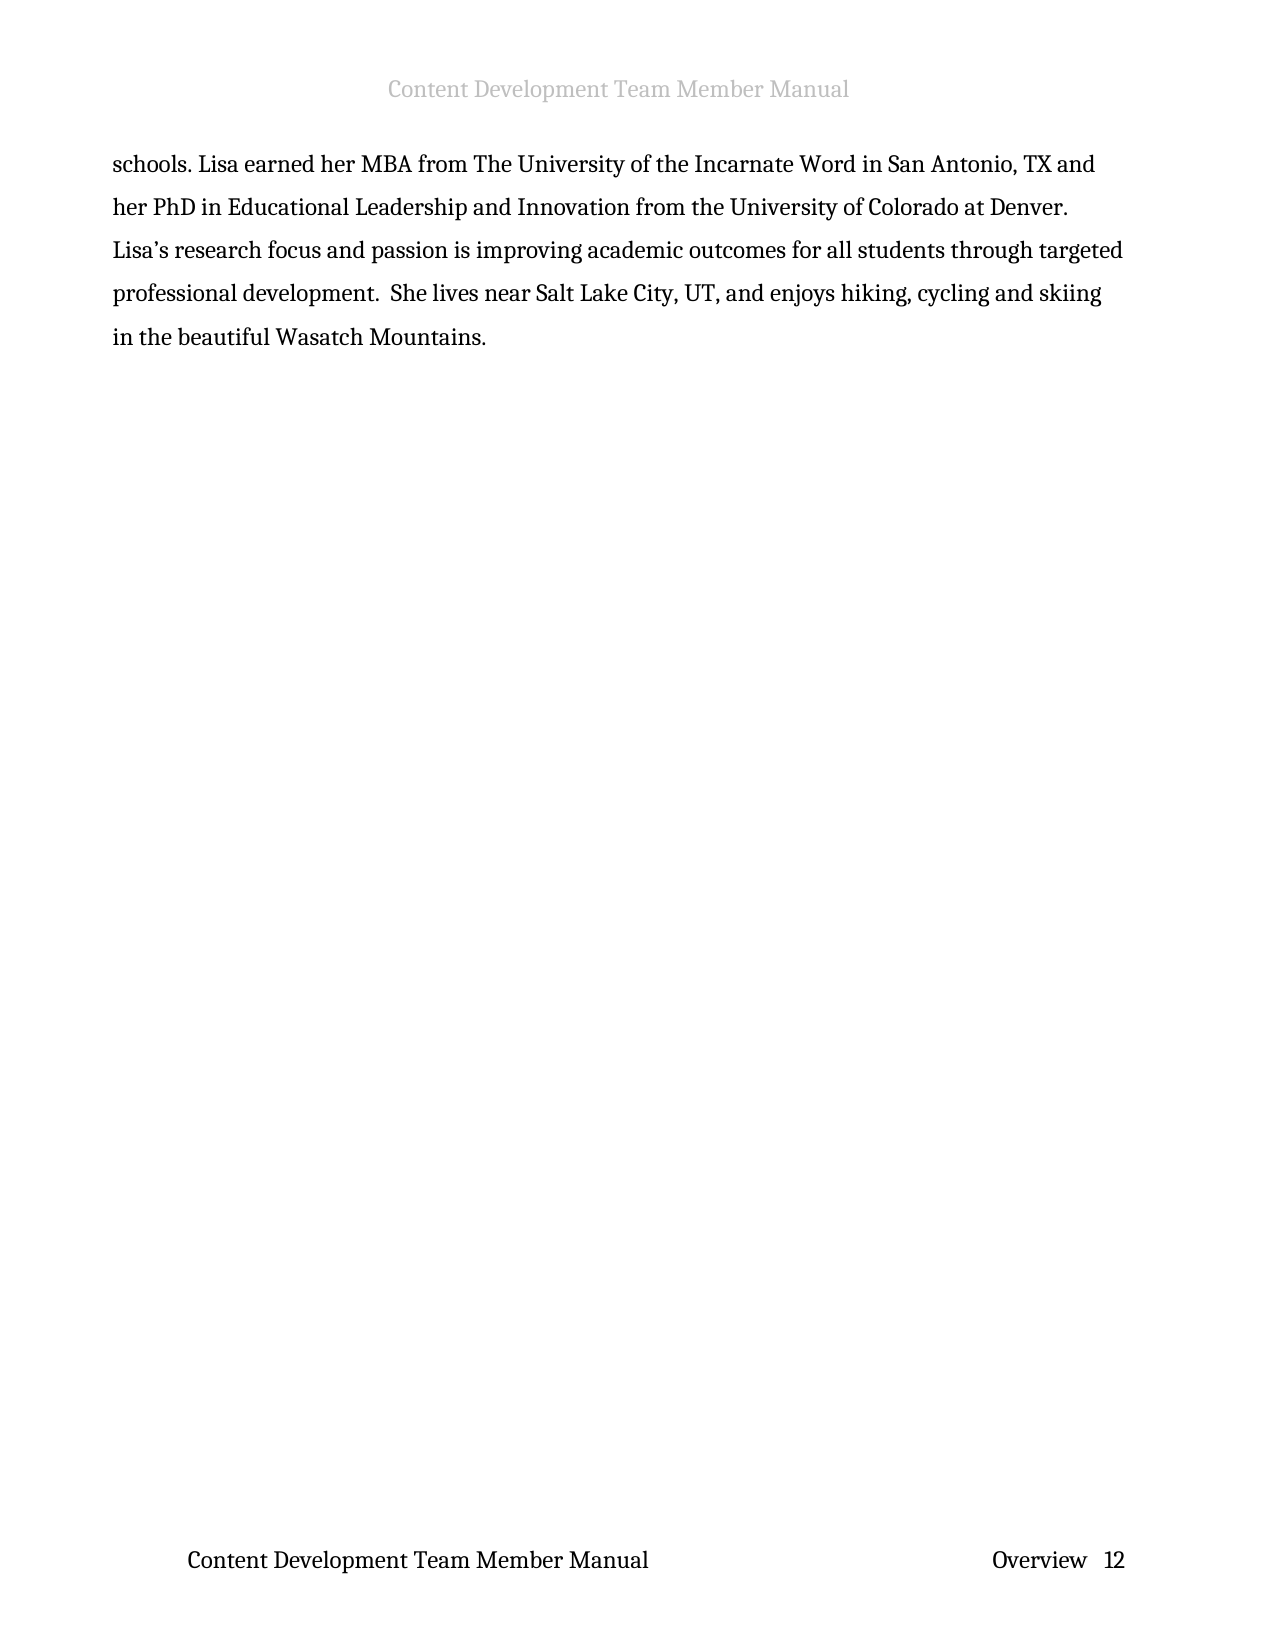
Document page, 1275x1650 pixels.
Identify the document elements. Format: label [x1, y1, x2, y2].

text [112, 150, 1125, 351]
